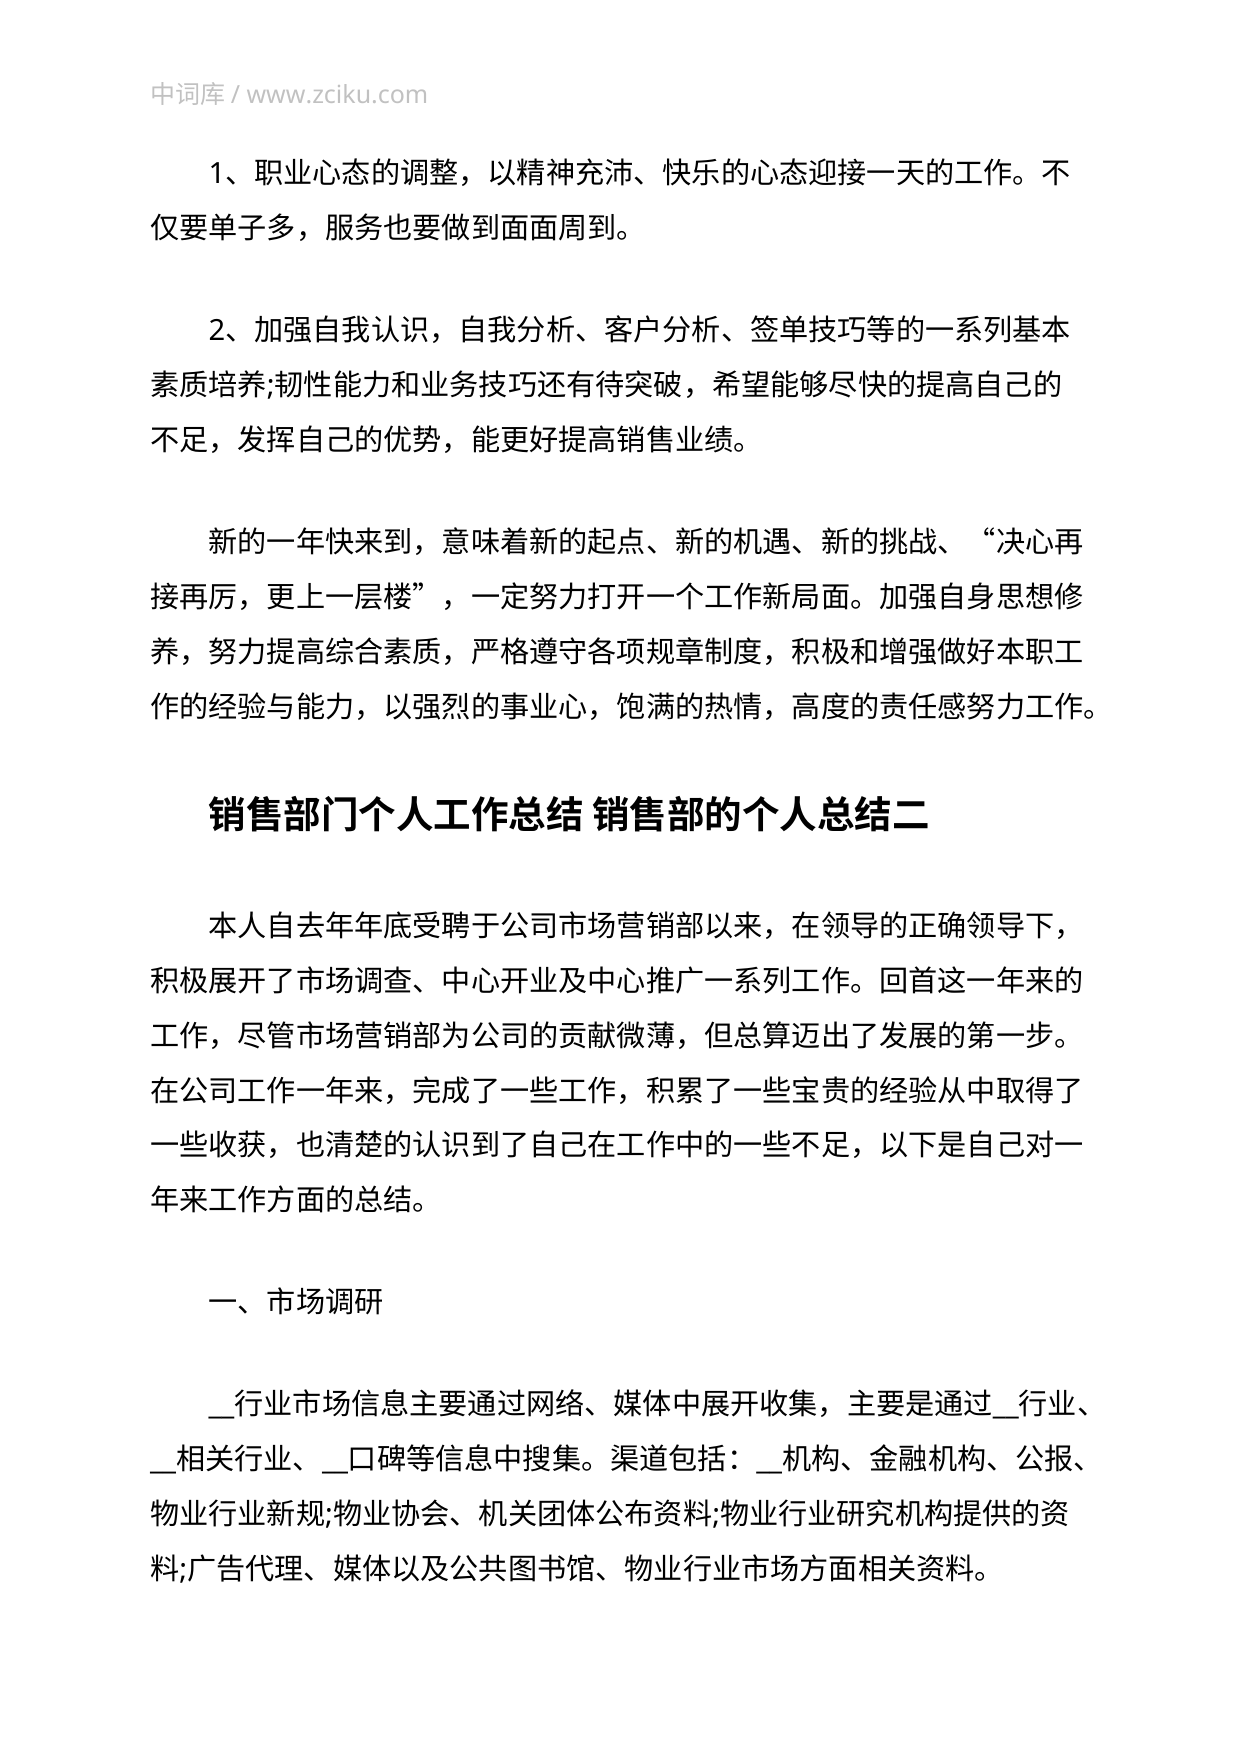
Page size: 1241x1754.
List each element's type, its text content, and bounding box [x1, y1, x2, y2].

text 销售部门个人工作总结 销售部的个人总结二 [150, 785, 1090, 839]
text 一、市场调研 [150, 1279, 1090, 1321]
text 2、加强自我认识，自我分析、客户分析、签单技巧等的一系列基本素质培养;韧性能力和业务技巧还有待突破，希望能够尽快的提高自己的不足，发挥自己的优势，能更好提高销售业绩。 [150, 307, 1090, 459]
text 本人自去年年底受聘于公司市场营销部以来，在领导的正确领导下，积极展开了市场调查、中心开业及中心推广一系列工作。回首这一年来的工作，尽管市场营销部为公司的贡献微薄，但总算迈出了发展的第一步。在公司工作一年来，完成了一些工作，积累了一些宝贵的经验从中取得了一些收获，也清楚的认识到了自己在工作中的一些不足，以下是自己对一年来工作方面的总结。 [150, 902, 1090, 1219]
text 1、职业心态的调整，以精神充沛、快乐的心态迎接一天的工作。不仅要单子多，服务也要做到面面周到。 [150, 150, 1090, 247]
text __行业市场信息主要通过网络、媒体中展开收集，主要是通过__行业、__相关行业、__口碑等信息中搜集。渠道包括：__机构、金融机构、公报、物业行业新规;物业协会、机关团体公布资料;物业行业研究机构提供的资料;广告代理、媒体以及公共图书馆、物业行业市场方面相关资料。 [150, 1380, 1090, 1588]
text 新的一年快来到，意味着新的起点、新的机遇、新的挑战、“决心再接再厉，更上一层楼”，一定努力打开一个工作新局面。加强自身思想修养，努力提高综合素质，严格遵守各项规章制度，积极和增强做好本职工作的经验与能力，以强烈的事业心，饱满的热情，高度的责任感努力工作。 [150, 518, 1090, 726]
